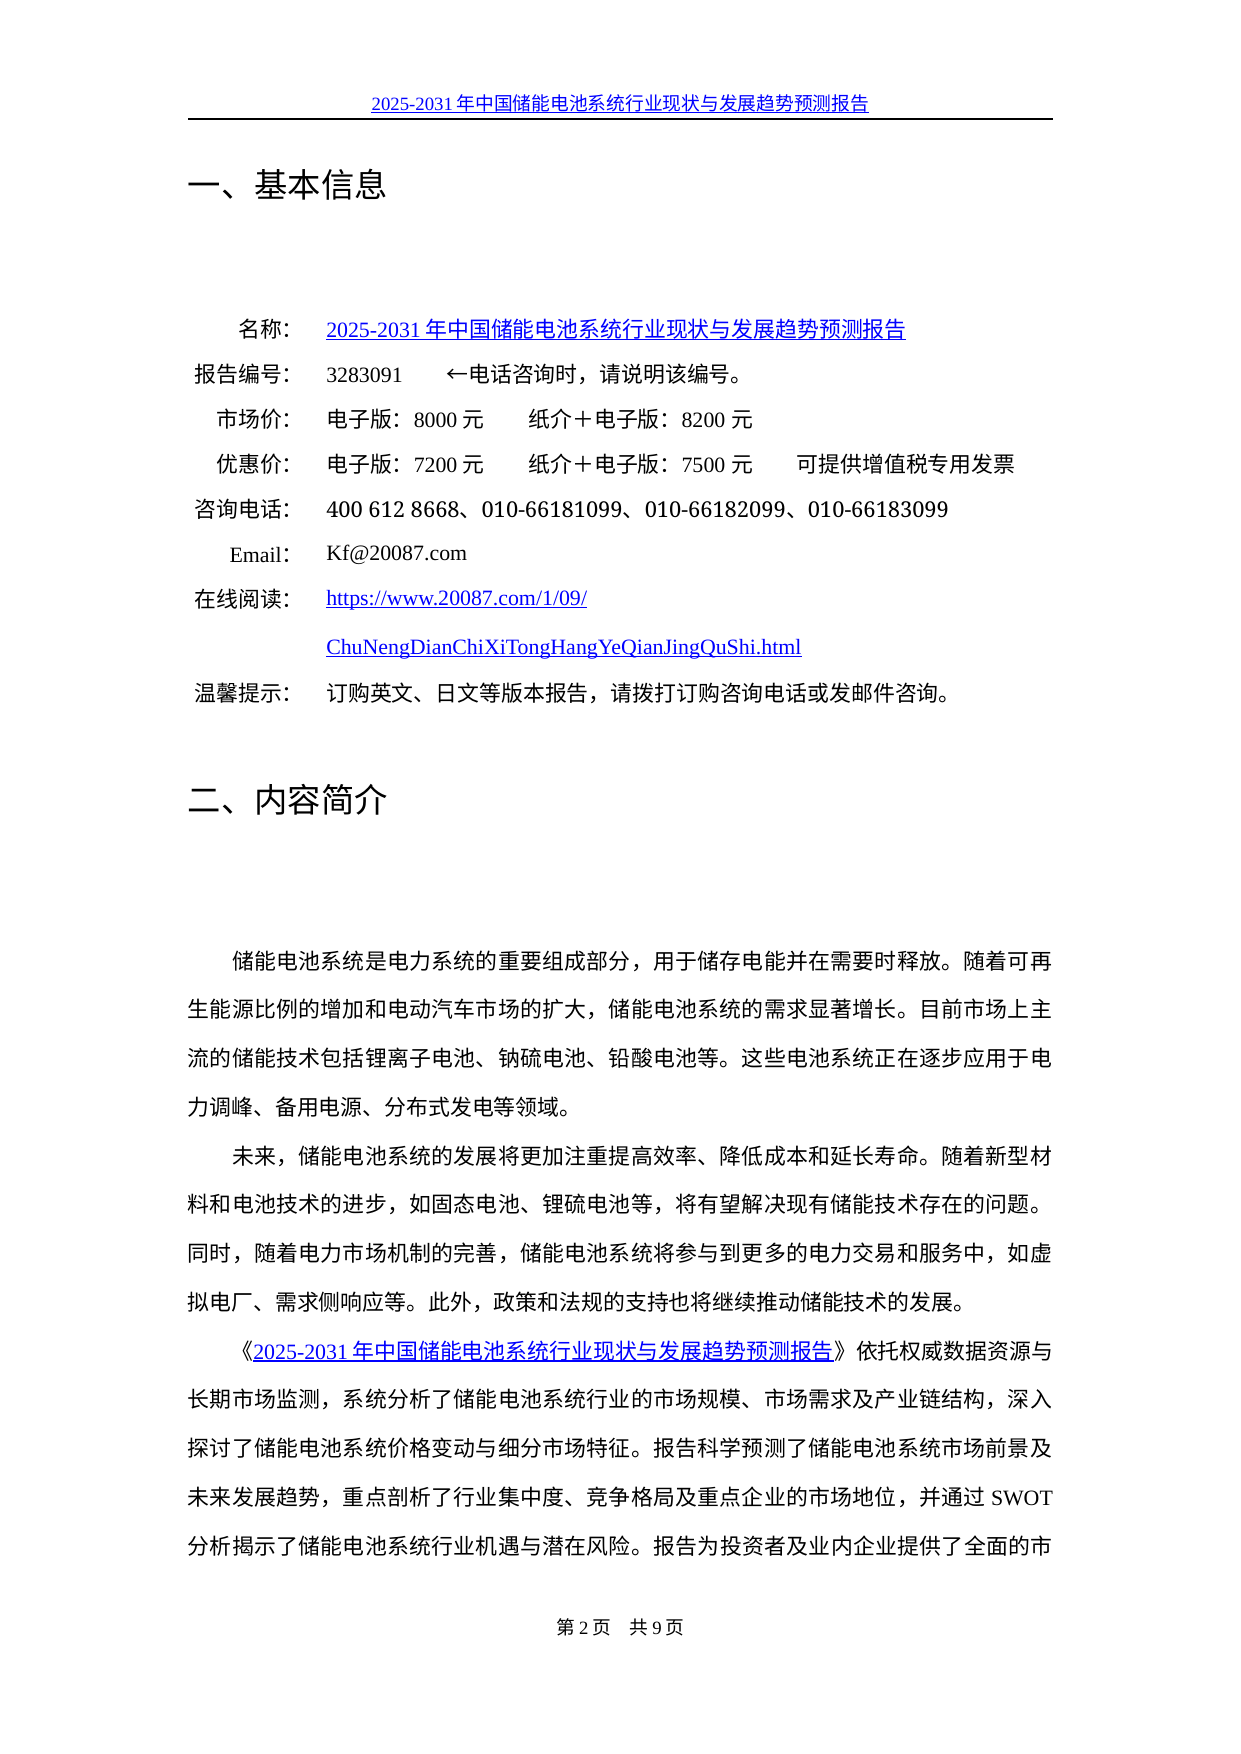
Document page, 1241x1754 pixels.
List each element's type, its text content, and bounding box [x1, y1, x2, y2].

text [187, 943, 1053, 1561]
table_cell Email： [167, 537, 315, 582]
table_cell 市场价： [167, 402, 315, 447]
table_cell 温馨提示： [167, 675, 315, 720]
table_cell 咨询电话： [167, 492, 315, 537]
table_cell 400 612 8668、010-66181099、010-66182099、010-66183099 [315, 492, 1073, 537]
table_header 名称： [167, 312, 315, 357]
table_cell 电子版：7200 元 纸介＋电子版：7500 元 可提供增值税专用发票 [315, 447, 1073, 492]
table_cell 电子版：8000 元 纸介＋电子版：8200 元 [315, 402, 1073, 447]
table_cell 3283091 ←电话咨询时，请说明该编号。 [315, 357, 1073, 402]
title 一、基本信息 [187, 150, 1053, 215]
table_cell 订购英文、日文等版本报告，请拨打订购咨询电话或发邮件咨询。 [315, 675, 1073, 720]
table_cell 优惠价： [167, 447, 315, 492]
table_cell 在线阅读： [167, 582, 315, 675]
table_header 2025-2031年中国储能电池系统行业现状与发展趋势预测报告 [315, 312, 1073, 357]
table_cell [315, 582, 1073, 675]
table_cell Kf@20087.com [315, 537, 1073, 582]
title 二、内容简介 [187, 766, 1053, 831]
table_cell 报告编号： [167, 357, 315, 402]
